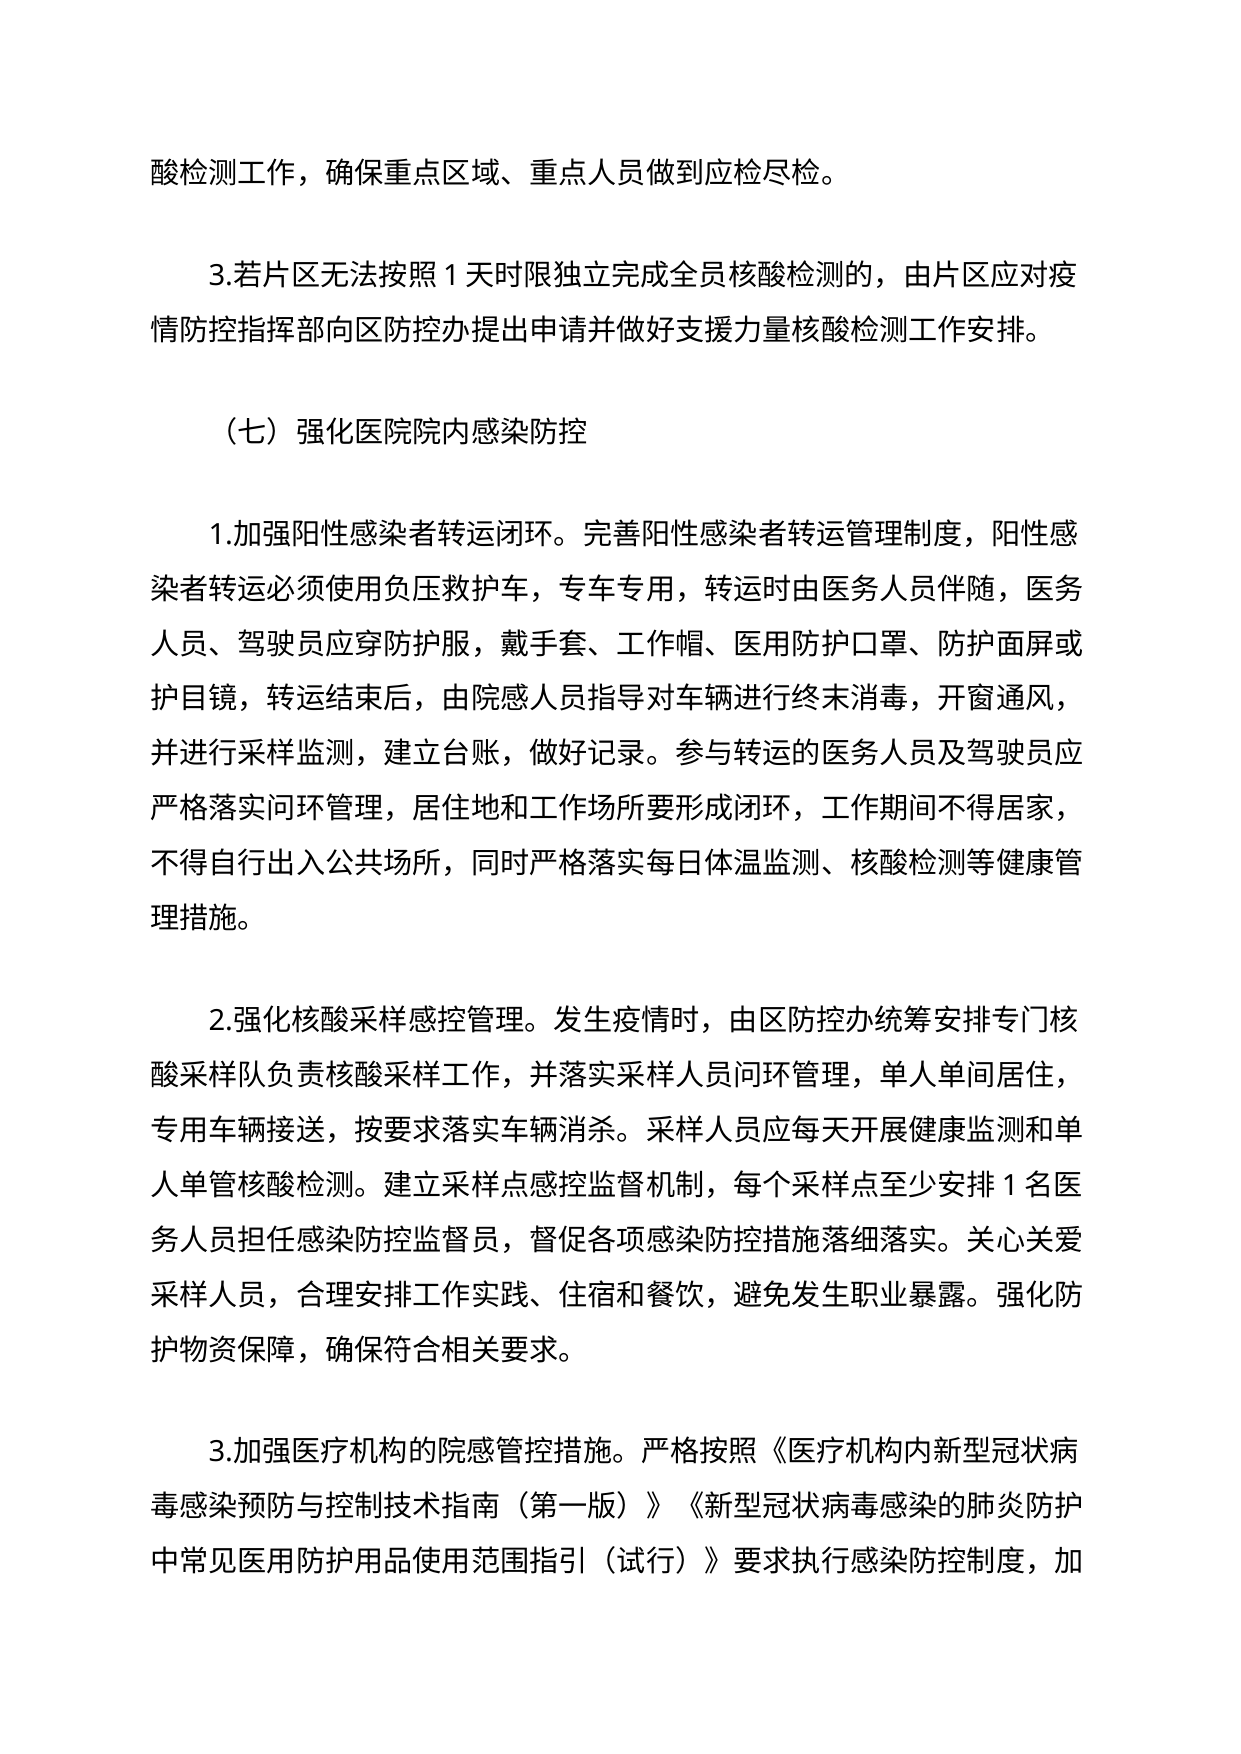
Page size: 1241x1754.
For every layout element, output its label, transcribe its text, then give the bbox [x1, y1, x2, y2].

text 2.强化核酸采样感控管理。发生疫情时，由区防控办统筹安排专门核酸采样队负责核酸采样工作，并落实采样人员问环管理，单人单间居住，专用车辆接送，按要求落实车辆消杀。采样人员应每天开展健康监测和单人单管核酸检测。建立采样点感控监督机制，每个采样点至少安排1名医务人员担任感染防控监督员，督促各项感染防控措施落细落实。关心关爱采样人员，合理安排工作实践、住宿和餐饮，避免发生职业暴露。强化防护物资保障，确保符合相关要求。 [150, 996, 1090, 1368]
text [150, 1428, 1090, 1580]
text （七）强化医院院内感染防控 [150, 408, 1090, 451]
text 3.若片区无法按照1天时限独立完成全员核酸检测的，由片区应对疫情防控指挥部向区防控办提出申请并做好支援力量核酸检测工作安排。 [150, 252, 1090, 349]
text 1.加强阳性感染者转运闭环。完善阳性感染者转运管理制度，阳性感染者转运必须使用负压救护车，专车专用，转运时由医务人员伴随，医务人员、驾驶员应穿防护服，戴手套、工作帽、医用防护口罩、防护面屏或护目镜，转运结束后，由院感人员指导对车辆进行终末消毒，开窗通风，并进行采样监测，建立台账，做好记录。参与转运的医务人员及驾驶员应严格落实问环管理，居住地和工作场所要形成闭环，工作期间不得居家，不得自行出入公共场所，同时严格落实每日体温监测、核酸检测等健康管理措施。 [150, 510, 1090, 937]
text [150, 150, 1090, 192]
